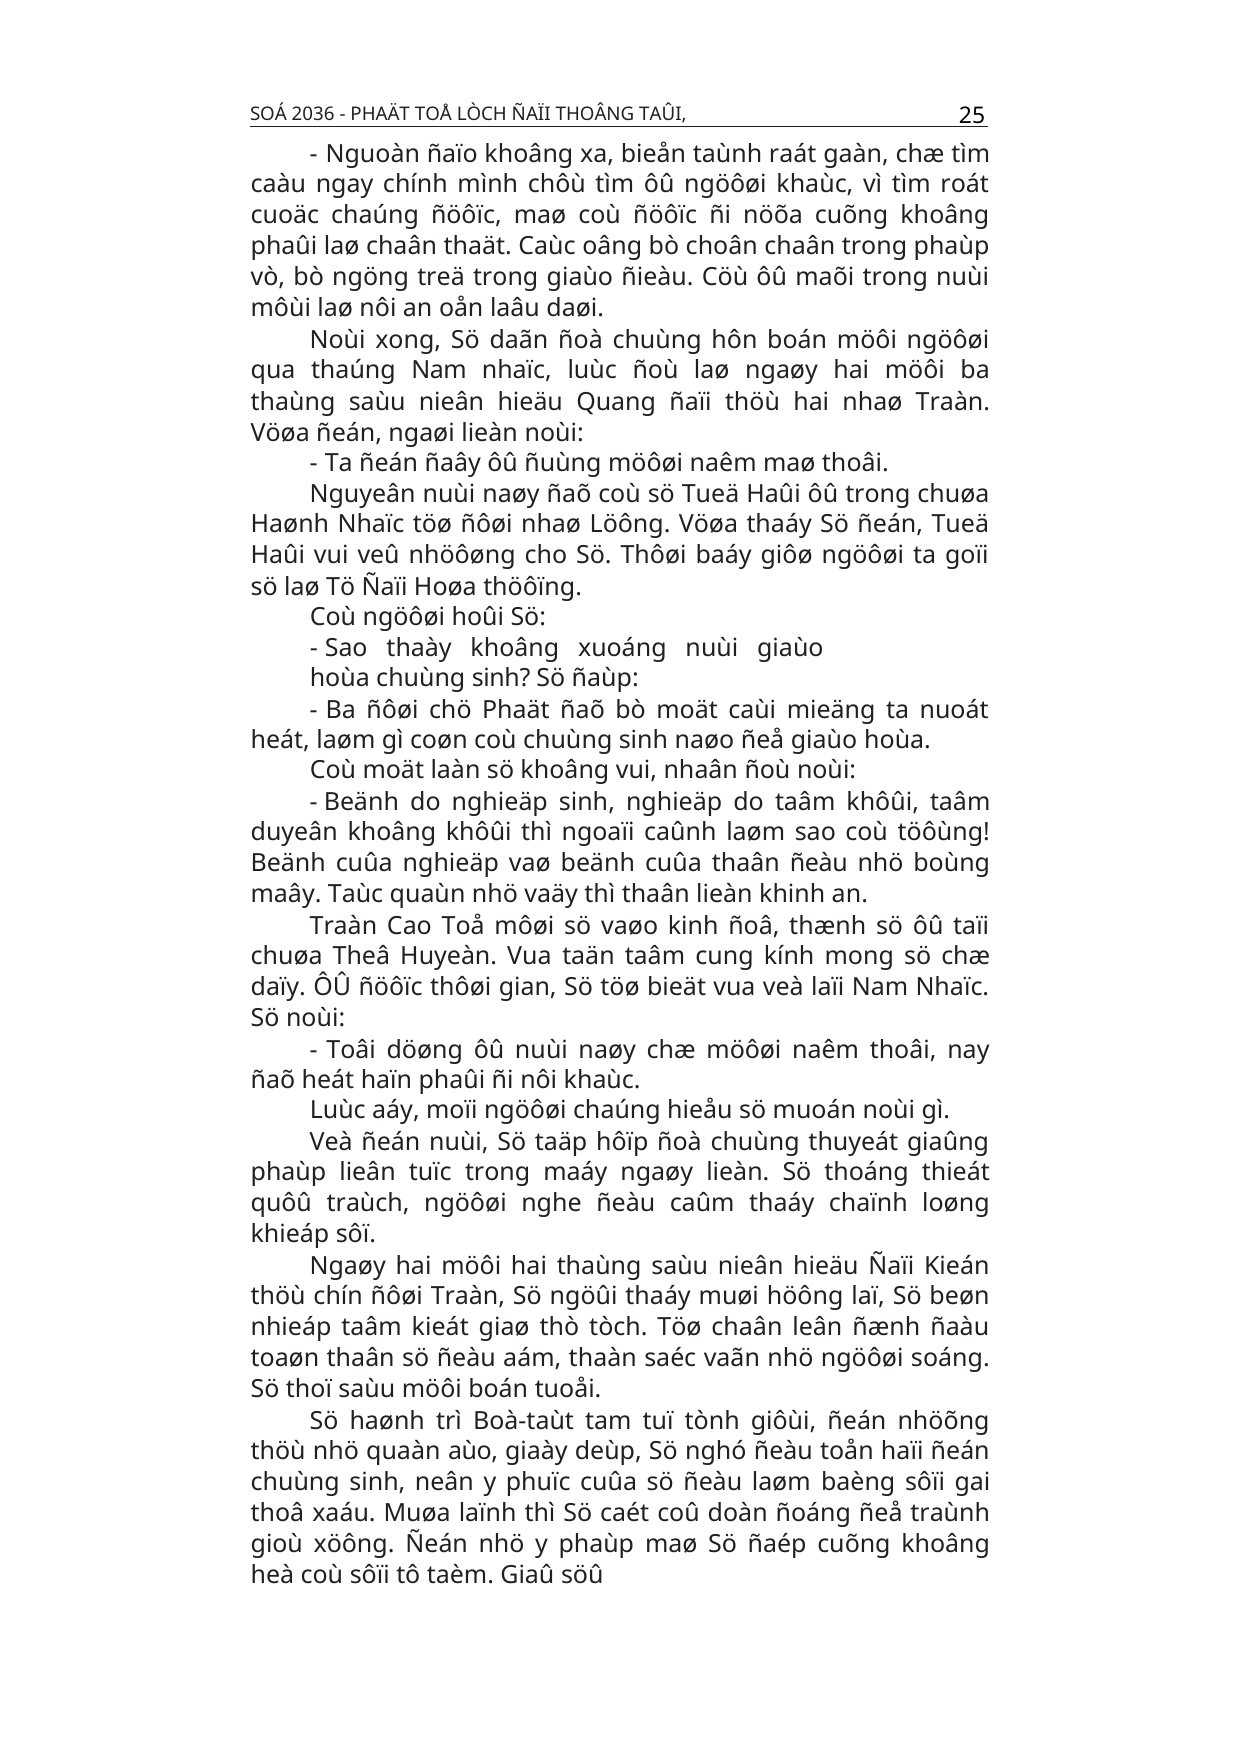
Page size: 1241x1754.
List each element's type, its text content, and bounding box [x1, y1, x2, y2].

list Beänh do nghieäp sinh, nghieäp do taâm khôûi, taâm duyeân khoâng khôûi thì ngoaïi caûnh laøm sao coù töôùng! Beänh cuûa nghieäp vaø beänh cuûa thaân ñeàu nhö boùng maây. Taùc quaùn nhö vaäy thì thaân lieàn khinh an. [250, 786, 990, 910]
text Traàn Cao Toå môøi sö vaøo kinh ñoâ, thænh sö ôû taïi chuøa Theâ Huyeàn. Vua taän taâm cung kính mong sö chæ daïy. ÔÛ ñöôïc thôøi gian, Sö töø bieät vua veà laïi Nam Nhaïc. Sö noùi: [250, 910, 990, 1034]
text Veà ñeán nuùi, Sö taäp hôïp ñoà chuùng thuyeát giaûng phaùp lieân tuïc trong maáy ngaøy lieàn. Sö thoáng thieát quôû traùch, ngöôøi nghe ñeàu caûm thaáy chaïnh loøng khieáp sôï. [250, 1125, 990, 1249]
list Ta ñeán ñaây ôû ñuùng möôøi naêm maø thoâi. [309, 448, 1092, 477]
text Nguyeân nuùi naøy ñaõ coù sö Tueä Haûi ôû trong chuøa Haønh Nhaïc töø ñôøi nhaø Löông. Vöøa thaáy Sö ñeán, Tueä Haûi vui veû nhöôøng cho Sö. Thôøi baáy giôø ngöôøi ta goïi sö laø Tö Ñaïi Hoøa thöôïng. [250, 478, 990, 602]
list Toâi döøng ôû nuùi naøy chæ möôøi naêm thoâi, nay ñaõ heát haïn phaûi ñi nôi khaùc. [250, 1034, 990, 1096]
text Coù moät laàn sö khoâng vui, nhaân ñoù noùi: [309, 756, 1092, 785]
list Ba ñôøi chö Phaät ñaõ bò moät caùi mieäng ta nuoát heát, laøm gì coøn coù chuùng sinh naøo ñeå giaùo hoùa. [250, 694, 990, 756]
list Sao thaày khoâng xuoáng nuùi giaùo hoùa chuùng sinh? Sö ñaùp: [309, 632, 824, 694]
text Luùc aáy, moïi ngöôøi chaúng hieåu sö muoán noùi gì. [309, 1096, 1092, 1124]
text Coù ngöôøi hoûi Sö: [309, 602, 1092, 631]
list Nguoàn ñaïo khoâng xa, bieån taùnh raát gaàn, chæ tìm caàu ngay chính mình chôù tìm ôû ngöôøi khaùc, vì tìm roát cuoäc chaúng ñöôïc, maø coù ñöôïc ñi nöõa cuõng khoâng phaûi laø chaân thaät. Caùc oâng bò choân chaân trong phaùp vò, bò ngöng treä trong giaùo ñieàu. Cöù ôû maõi trong nuùi môùi laø nôi an oån laâu daøi. [250, 138, 990, 324]
text Noùi xong, Sö daãn ñoà chuùng hôn boán möôi ngöôøi qua thaúng Nam nhaïc, luùc ñoù laø ngaøy hai möôi ba thaùng saùu nieân hieäu Quang ñaïi thöù hai nhaø Traàn. Vöøa ñeán, ngaøi lieàn noùi: [250, 324, 990, 448]
text Ngaøy hai möôi hai thaùng saùu nieân hieäu Ñaïi Kieán thöù chín ñôøi Traàn, Sö ngöûi thaáy muøi höông laï, Sö beøn nhieáp taâm kieát giaø thò tòch. Töø chaân leân ñænh ñaàu toaøn thaân sö ñeàu aám, thaàn saéc vaãn nhö ngöôøi soáng. Sö thoï saùu möôi boán tuoåi. [250, 1249, 990, 1404]
text Sö haønh trì Boà-taùt tam tuï tònh giôùi, ñeán nhöõng thöù nhö quaàn aùo, giaày deùp, Sö nghó ñeàu toån haïi ñeán chuùng sinh, neân y phuïc cuûa sö ñeàu laøm baèng sôïi gai thoâ xaáu. Muøa laïnh thì Sö caét coû doàn ñoáng ñeå traùnh gioù xöông. Ñeán nhö y phaùp maø Sö ñaép cuõng khoâng heà coù sôïi tô taèm. Giaû söû [250, 1404, 990, 1591]
